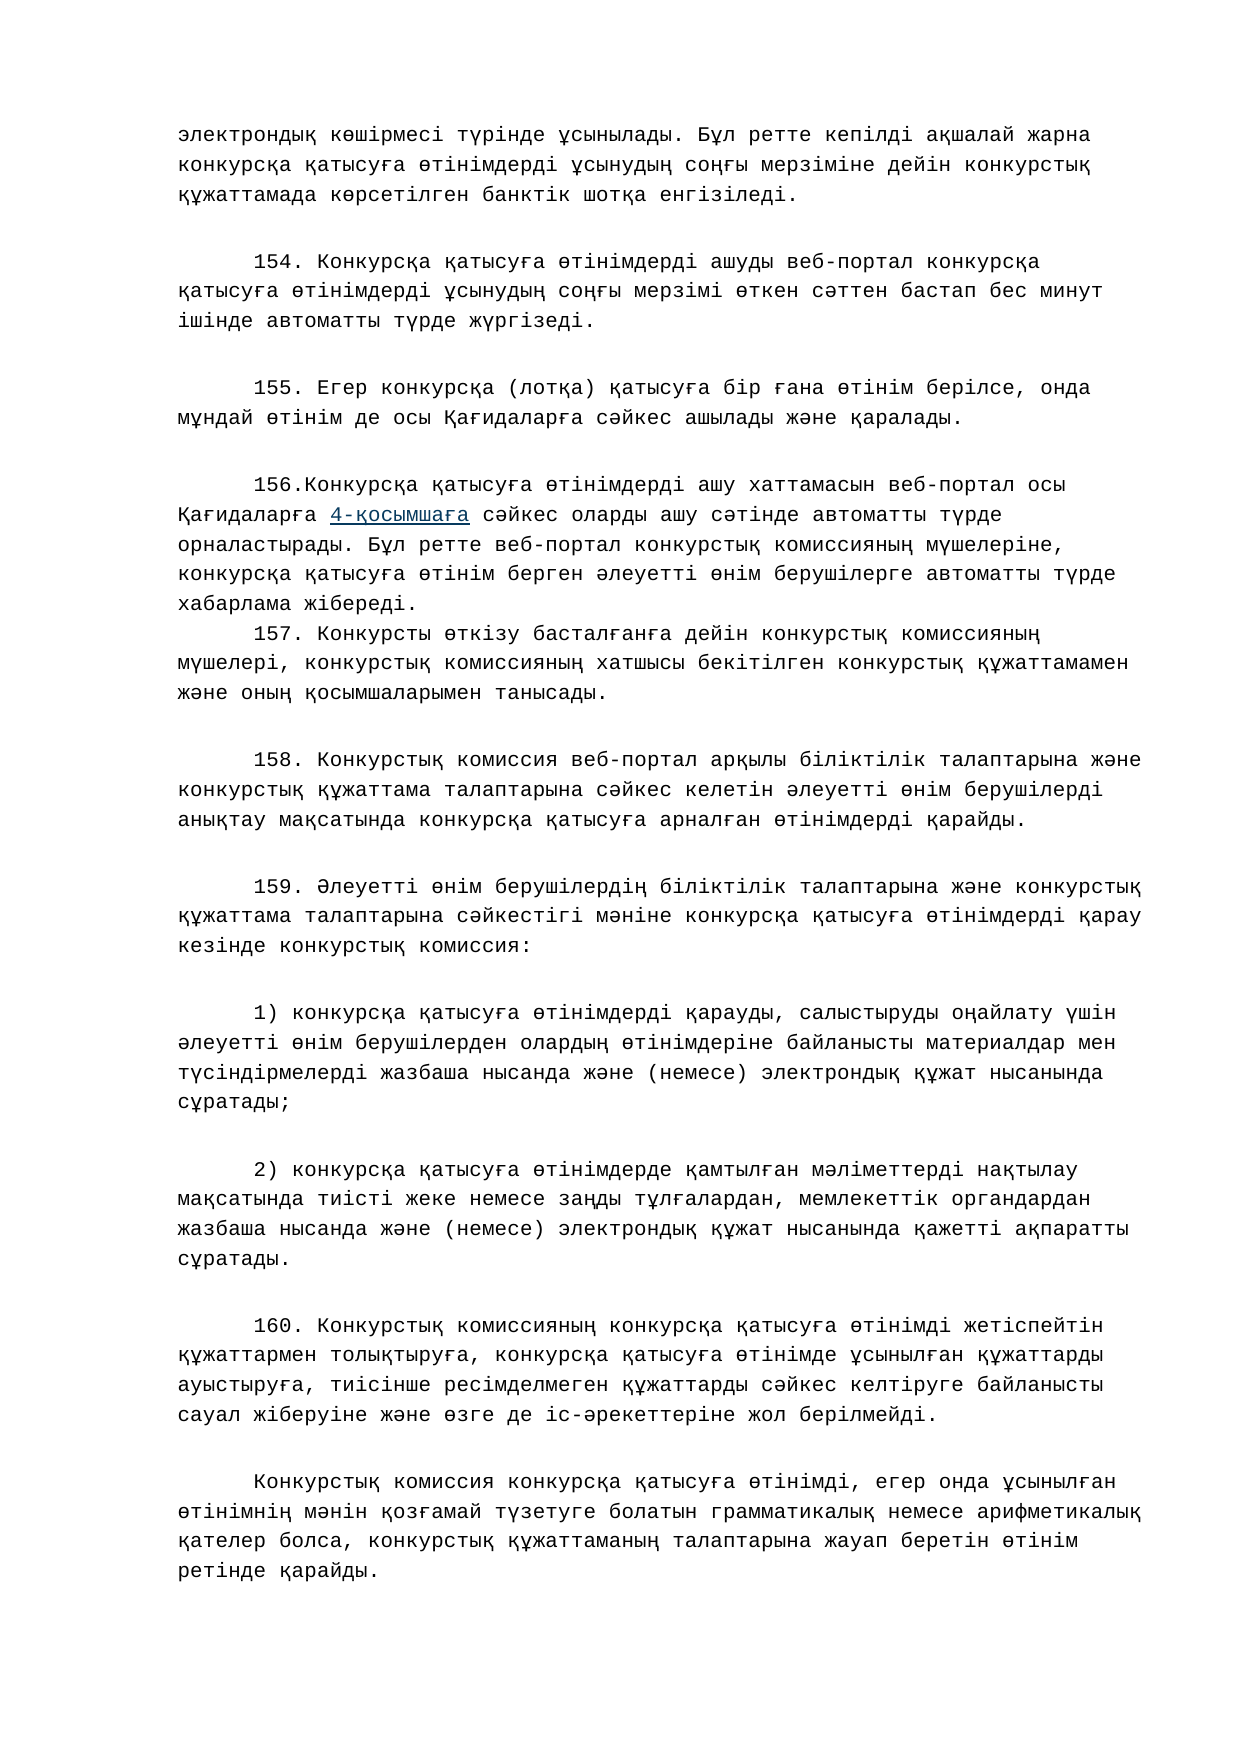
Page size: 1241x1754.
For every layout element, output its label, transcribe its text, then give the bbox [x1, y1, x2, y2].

text 155. Егер конкурсқа (лотқа) қатысуға бір ғана өтінім берілсе, онда мұндай өтінім де осы Қағидаларға сәйкес ашылады және қаралады. [177, 371, 1152, 431]
text 1) конкурсқа қатысуға өтінімдерді қарауды, салыстыруды оңайлату үшін әлеуетті өнім берушілерден олардың өтінімдеріне байланысты материалдар мен түсіндірмелерді жазбаша нысанда және (немесе) электрондық құжат нысанында сұратады; [177, 996, 1152, 1115]
text Конкурстық комиссия конкурсқа қатысуға өтінімді, егер онда ұсынылған өтінімнің мәнін қозғамай түзетуге болатын грамматикалық немесе арифметикалық қателер болса, конкурстық құжаттаманың талаптарына жауап беретін өтінім ретінде қарайды. [177, 1465, 1152, 1584]
text 160. Конкурстық комиссияның конкурсқа қатысуға өтінімді жетіспейтін құжаттармен толықтыруға, конкурсқа қатысуға өтінімде ұсынылған құжаттарды ауыстыруға, тиісінше ресімделмеген құжаттарды сәйкес келтіруге байланысты сауал жіберуіне және өзге де іс-әрекеттеріне жол берілмейді. [177, 1309, 1152, 1427]
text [177, 118, 1152, 207]
text 154. Конкурсқа қатысуға өтінімдерді ашуды веб-портал конкурсқа қатысуға өтінімдерді ұсынудың соңғы мерзімі өткен сәттен бастап бес минут ішінде автоматты түрде жүргізеді. [177, 245, 1152, 334]
text 157. Конкурсты өткізу басталғанға дейін конкурстық комиссияның мүшелері, конкурстық комиссияның хатшысы бекітілген конкурстық құжаттамамен және оның қосымшаларымен танысады. [177, 617, 1152, 706]
text 156.Конкурсқа қатысуға өтінімдерді ашу хаттамасын веб-портал осы Қағидаларға 4-қосымшаға сәйкес оларды ашу сәтінде автоматты түрде орналастырады. Бұл ретте веб-портал конкурстық комиссияның мүшелеріне, конкурсқа қатысуға өтінім берген әлеуетті өнім берушілерге автоматты түрде хабарлама жібереді. [177, 468, 1152, 617]
text 159. Әлеуетті өнім берушілердің біліктілік талаптарына және конкурстық құжаттама талаптарына сәйкестігі мәніне конкурсқа қатысуға өтінімдерді қарау кезінде конкурстық комиссия: [177, 870, 1152, 959]
text 158. Конкурстық комиссия веб-портал арқылы біліктілік талаптарына және конкурстық құжаттама талаптарына сәйкес келетін әлеуетті өнім берушілерді анықтау мақсатында конкурсқа қатысуға арналған өтінімдерді қарайды. [177, 743, 1152, 832]
text 2) конкурсқа қатысуға өтінімдерде қамтылған мәліметтерді нақтылау мақсатында тиісті жеке немесе заңды тұлғалардан, мемлекеттік органдардан жазбаша нысанда және (немесе) электрондық құжат нысанында қажетті ақпаратты сұратады. [177, 1152, 1152, 1271]
